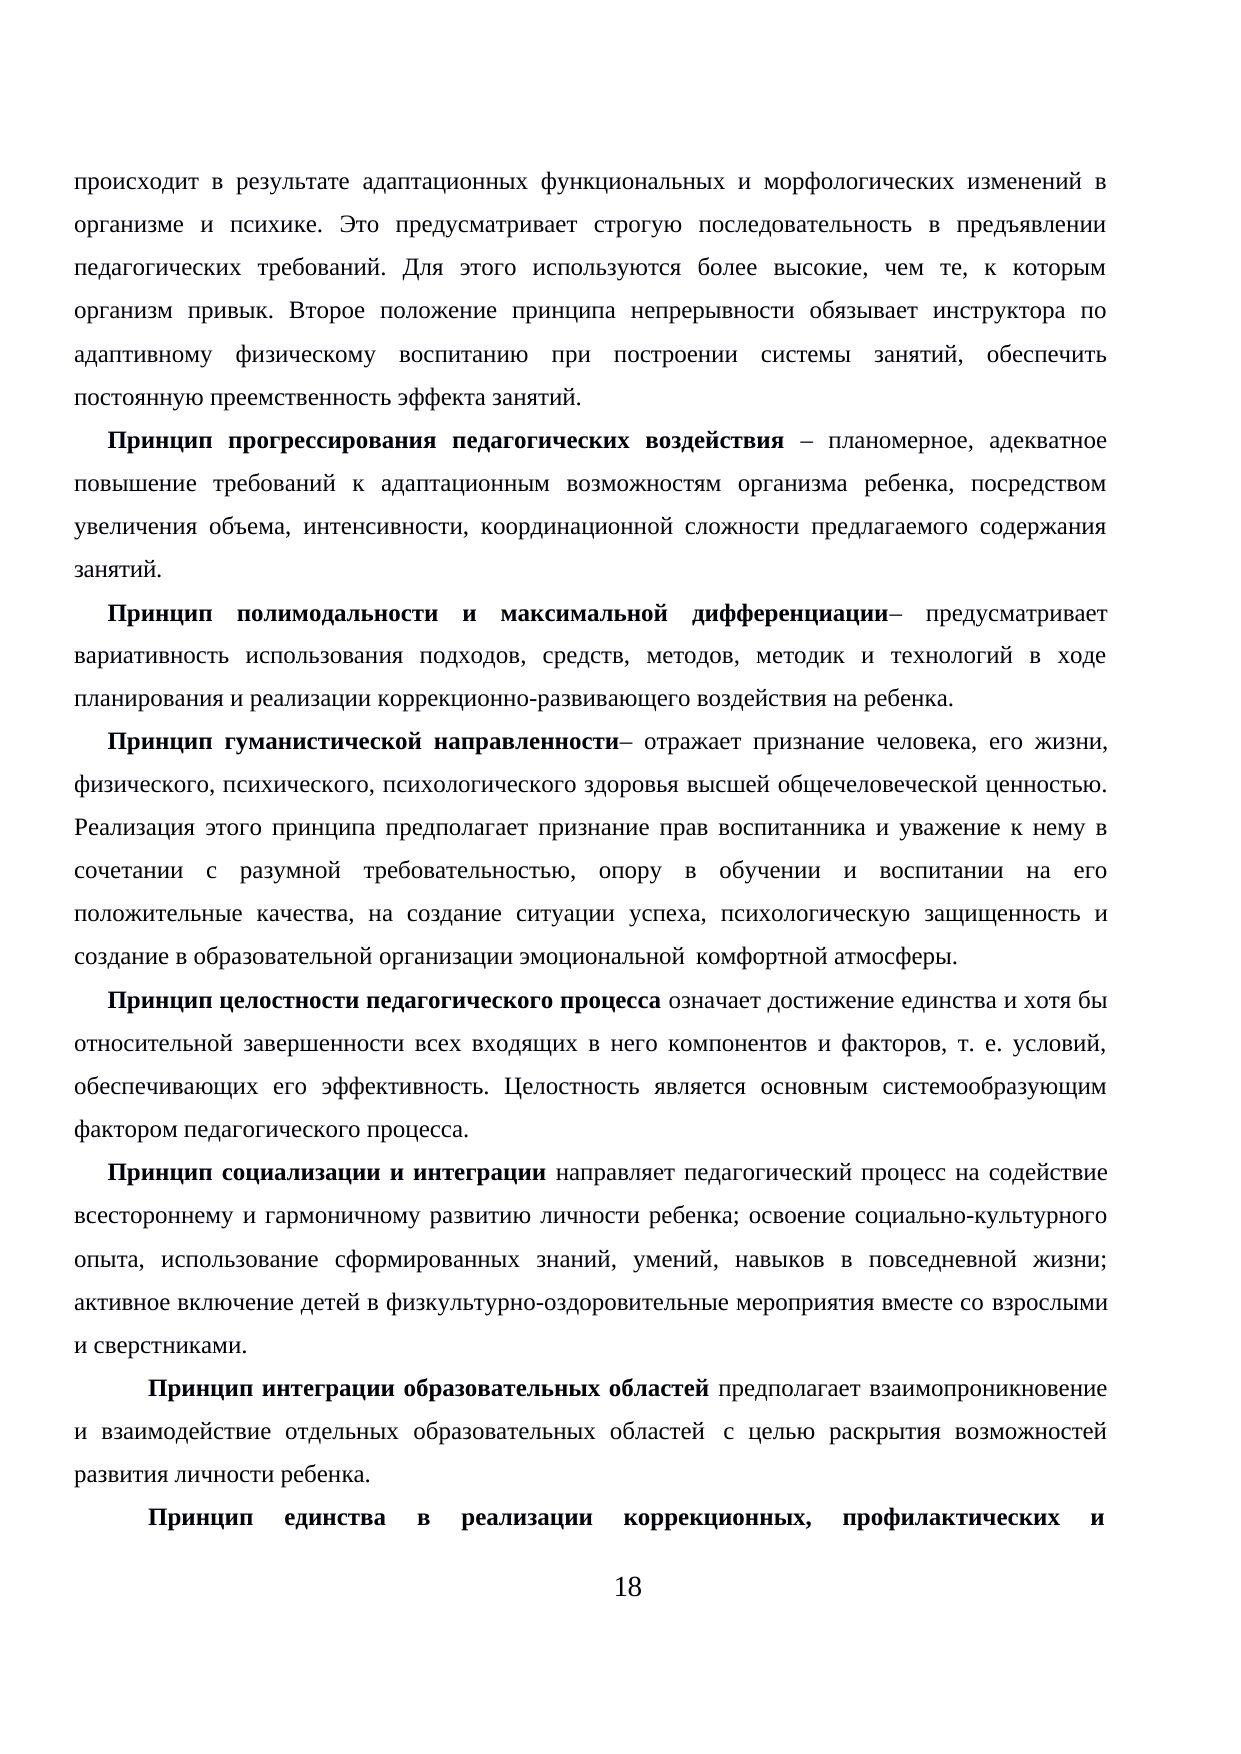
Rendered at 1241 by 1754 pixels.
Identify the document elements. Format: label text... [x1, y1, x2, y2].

text Принцип социализации и интеграции направляет педагогический процесс на содействие всестороннему и гармоничному развитию личности ребенка; освоение социально-культурного опыта, использование сформированных знаний, умений, навыков в повседневной жизни; активное включение детей в физкультурно-оздоровительные мероприятия вместе со взрослыми и сверстниками. [74, 1157, 1108, 1359]
text Принцип интеграции образовательных областей предполагает взаимопроникновение и взаимодействие отдельных образовательных областей с целью раскрытия возможностей развития личности ребенка. [74, 1373, 1107, 1488]
text происходит в результате адаптационных функциональных и морфологических изменений в организме и психике. Это предусматривает строгую последовательность в предъявлении педагогических требований. Для этого используются более высокие, чем те, к которым организм привык. Второе положение принципа непрерывности обязывает инструктора по адаптивному физическому воспитанию при построении системы занятий, обеспечить постоянную преемственность эффекта занятий. [74, 166, 1108, 411]
text Принцип прогрессирования педагогических воздействия – планомерное, адекватное повышение требований к адаптационным возможностям организма ребенка, посредством увеличения объема, интенсивности, координационной сложности предлагаемого содержания занятий. [74, 425, 1107, 583]
text Принцип целостности педагогического процесса означает достижение единства и хотя бы относительной завершенности всех входящих в него компонентов и факторов, т. е. условий, обеспечивающих его эффективность. Целостность является основным системообразующим фактором педагогического процесса. [74, 985, 1107, 1143]
subtitle Принцип единства в реализации коррекционных, профилактических и [148, 1502, 1136, 1531]
text Принцип гуманистической направленности– отражает признание человека, его жизни, физического, психического, психологического здоровья высшей общечеловеческой ценностью. Реализация этого принципа предполагает признание прав воспитанника и уважение к нему в сочетании с разумной требовательностью, опору в обучении и воспитании на его положительные качества, на создание ситуации успеха, психологическую защищенность и создание в образовательной организации эмоциональной комфортной атмосферы. [74, 726, 1109, 970]
text Принцип полимодальности и максимальной дифференциации– предусматривает вариативность использования подходов, средств, методов, методик и технологий в ходе планирования и реализации коррекционно-развивающего воздействия на ребенка. [74, 598, 1108, 711]
